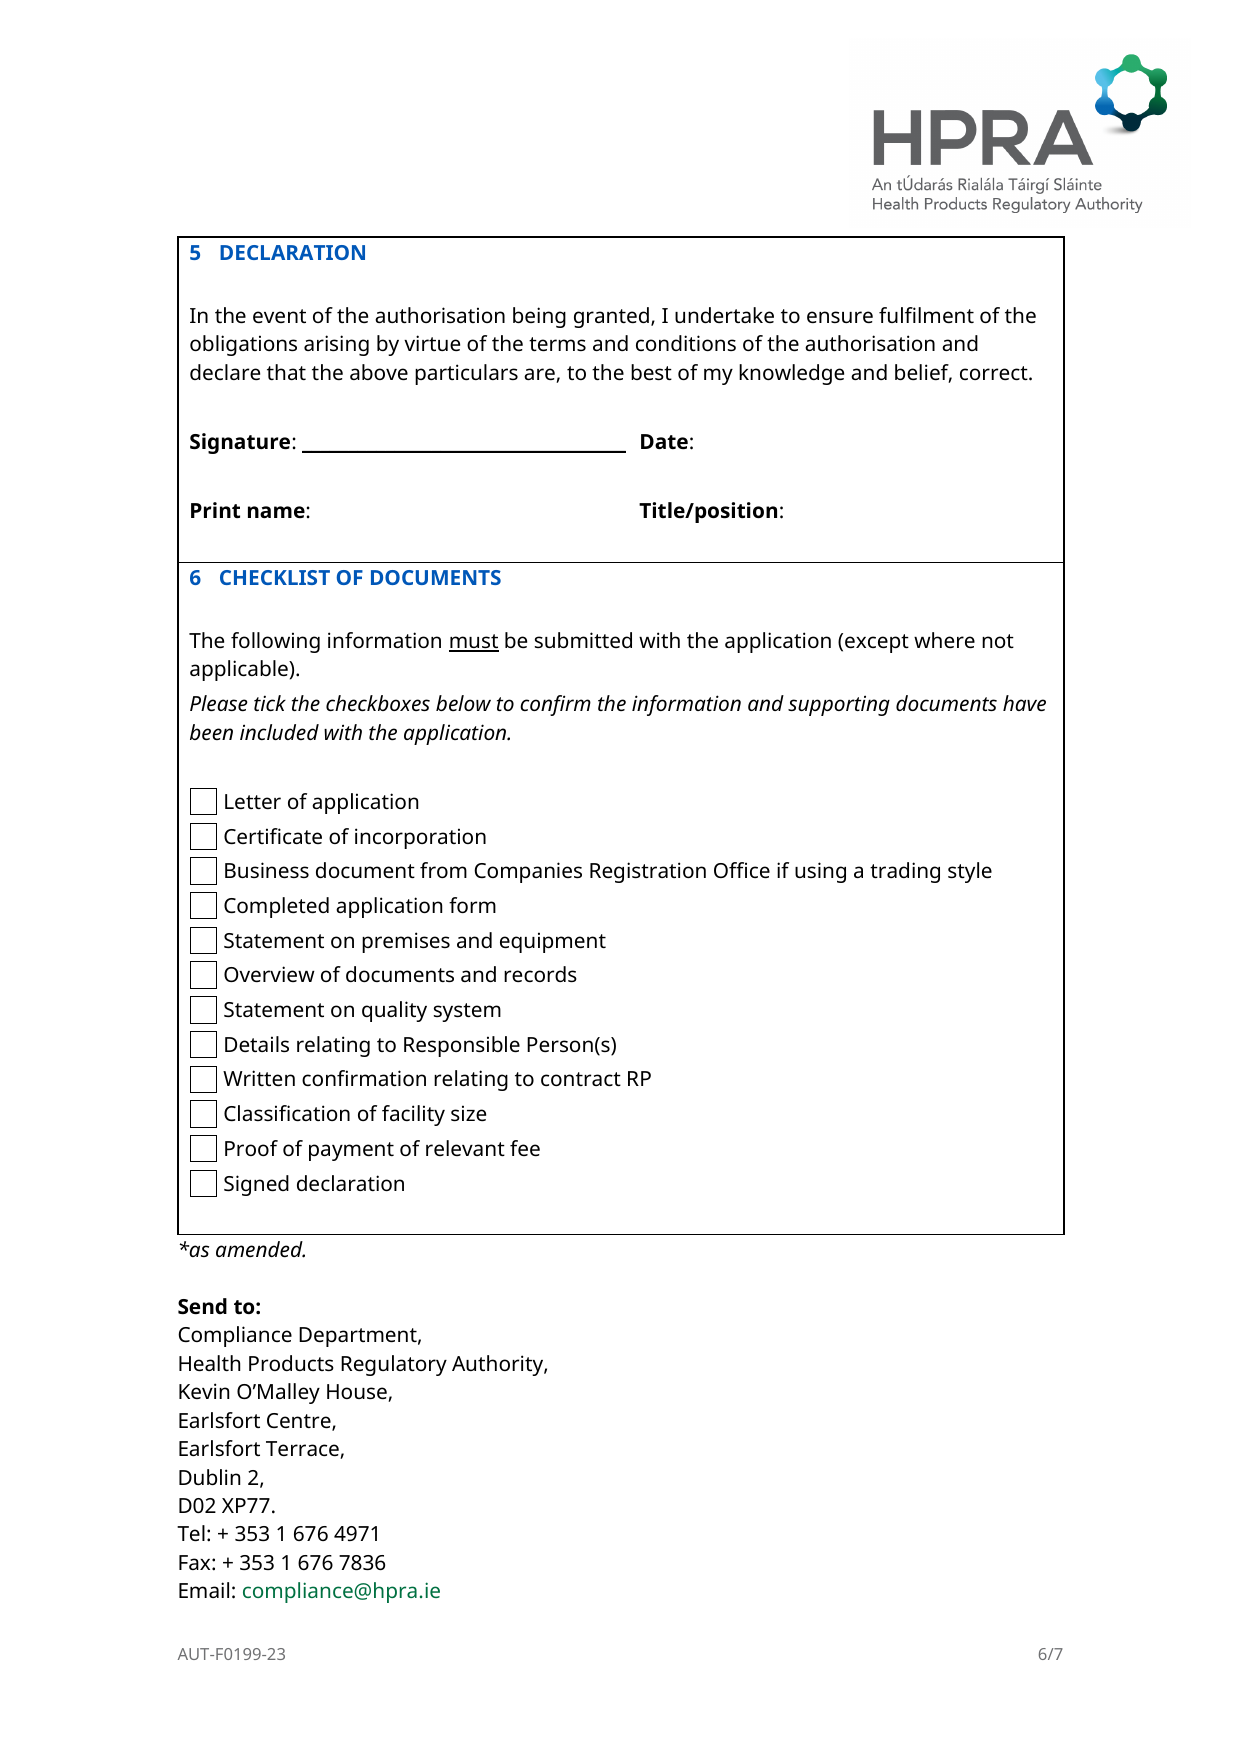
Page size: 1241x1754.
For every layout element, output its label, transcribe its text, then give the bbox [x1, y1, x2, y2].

text Email: compliance@hpra.ie [177, 1576, 1063, 1605]
text Dublin 2, [177, 1463, 1063, 1491]
table_cell Checklist of Documents The following information must be submitted with the application (except where not applicable). Please tick the checkboxes below to confirm the information and supporting documents have been included with the application. Letter of application Certificate of incorporation Business document from Companies Registration Office if using a trading style Completed application form Statement on premises and equipment Overview of documents and records Statement on quality system Details relating to Responsible Person(s) Written confirmation relating to contract RP Classification of facility size Proof of payment of relevant fee Signed declaration [179, 563, 1063, 1233]
table_cell declaration In the event of the authorisation being granted, I undertake to ensure fulfilment of the obligations arising by virtue of the terms and conditions of the authorisation and declare that the above particulars are, to the best of my knowledge and belief, correct. Signature: ___________________________________ Date: Print name: Title/position: [179, 238, 1063, 561]
picture [848, 38, 1191, 228]
text Send to: [177, 1292, 1063, 1320]
text Kevin O’Malley House, [177, 1377, 1063, 1406]
text Fax: + 353 1 676 7836 [177, 1548, 1063, 1576]
text D02 XP77. [177, 1491, 1063, 1519]
text Earlsfort Centre, [177, 1406, 1063, 1434]
text Tel: + 353 1 676 4971 [177, 1519, 1063, 1548]
text *as amended. [177, 1235, 1063, 1263]
text Earlsfort Terrace, [177, 1434, 1063, 1463]
text Health Products Regulatory Authority, [177, 1349, 1063, 1377]
text Compliance Department, [177, 1320, 1063, 1349]
